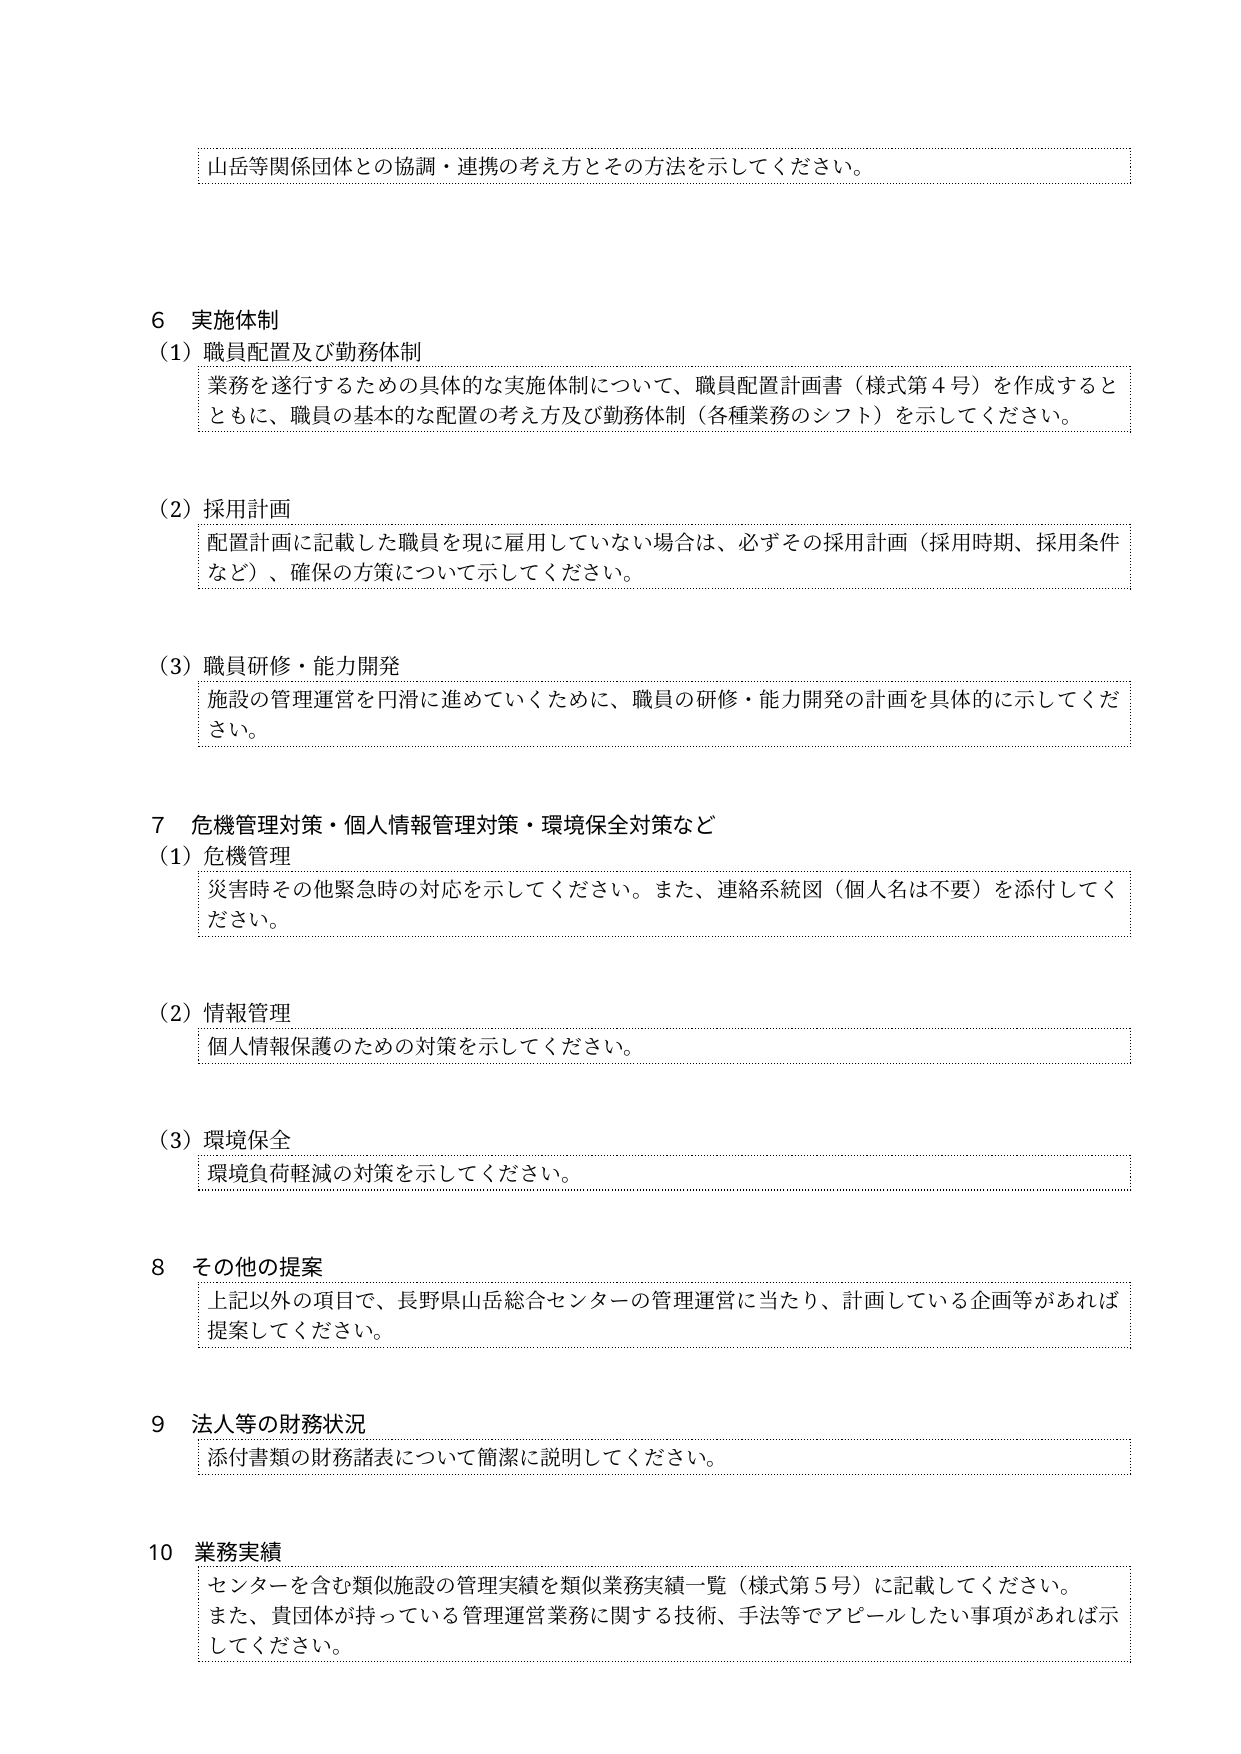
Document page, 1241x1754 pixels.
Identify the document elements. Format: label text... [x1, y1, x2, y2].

text ９ 法人等の財務状況 [148, 1407, 1122, 1439]
text 上記以外の項目で、長野県山岳総合センターの管理運営に当たり、計画している企画等があれば提案してください。 [198, 1282, 1131, 1348]
text 施設の管理運営を円滑に進めていくために、職員の研修・能力開発の計画を具体的に示してください。 [198, 681, 1131, 747]
text （3）職員研修・能力開発 [148, 649, 1122, 681]
text 添付書類の財務諸表について簡潔に説明してください。 [198, 1439, 1131, 1475]
text （2）情報管理 [148, 996, 1122, 1027]
text 災害時その他緊急時の対応を示してください。また、連絡系統図（個人名は不要）を添付してください。 [198, 871, 1131, 937]
text ８ その他の提案 [148, 1250, 1122, 1282]
text ６ 実施体制 [148, 303, 1122, 335]
text （3）環境保全 [148, 1123, 1122, 1154]
text 業務を遂行するための具体的な実施体制について、職員配置計画書（様式第４号）を作成するとともに、職員の基本的な配置の考え方及び勤務体制（各種業務のシフト）を示してください。 [198, 366, 1131, 432]
text 環境負荷軽減の対策を示してください。 [198, 1154, 1131, 1191]
text また、貴団体が持っている管理運営業務に関する技術、手法等でアピールしたい事項があれば示してください。 [198, 1596, 1131, 1662]
text 10 業務実績 [148, 1534, 1122, 1566]
text （2）採用計画 [148, 492, 1122, 523]
text 山岳等関係団体との協調・連携の考え方とその方法を示してください。 [198, 148, 1131, 184]
text （1）危機管理 [148, 839, 1122, 871]
text センターを含む類似施設の管理実績を類似業務実績一覧（様式第５号）に記載してください。 [198, 1566, 1131, 1596]
text ７ 危機管理対策・個人情報管理対策・環境保全対策など [148, 808, 1122, 839]
text 個人情報保護のための対策を示してください。 [198, 1027, 1131, 1064]
text （1）職員配置及び勤務体制 [148, 335, 1122, 366]
text 配置計画に記載した職員を現に雇用していない場合は、必ずその採用計画（採用時期、採用条件など）、確保の方策について示してください。 [198, 523, 1131, 589]
